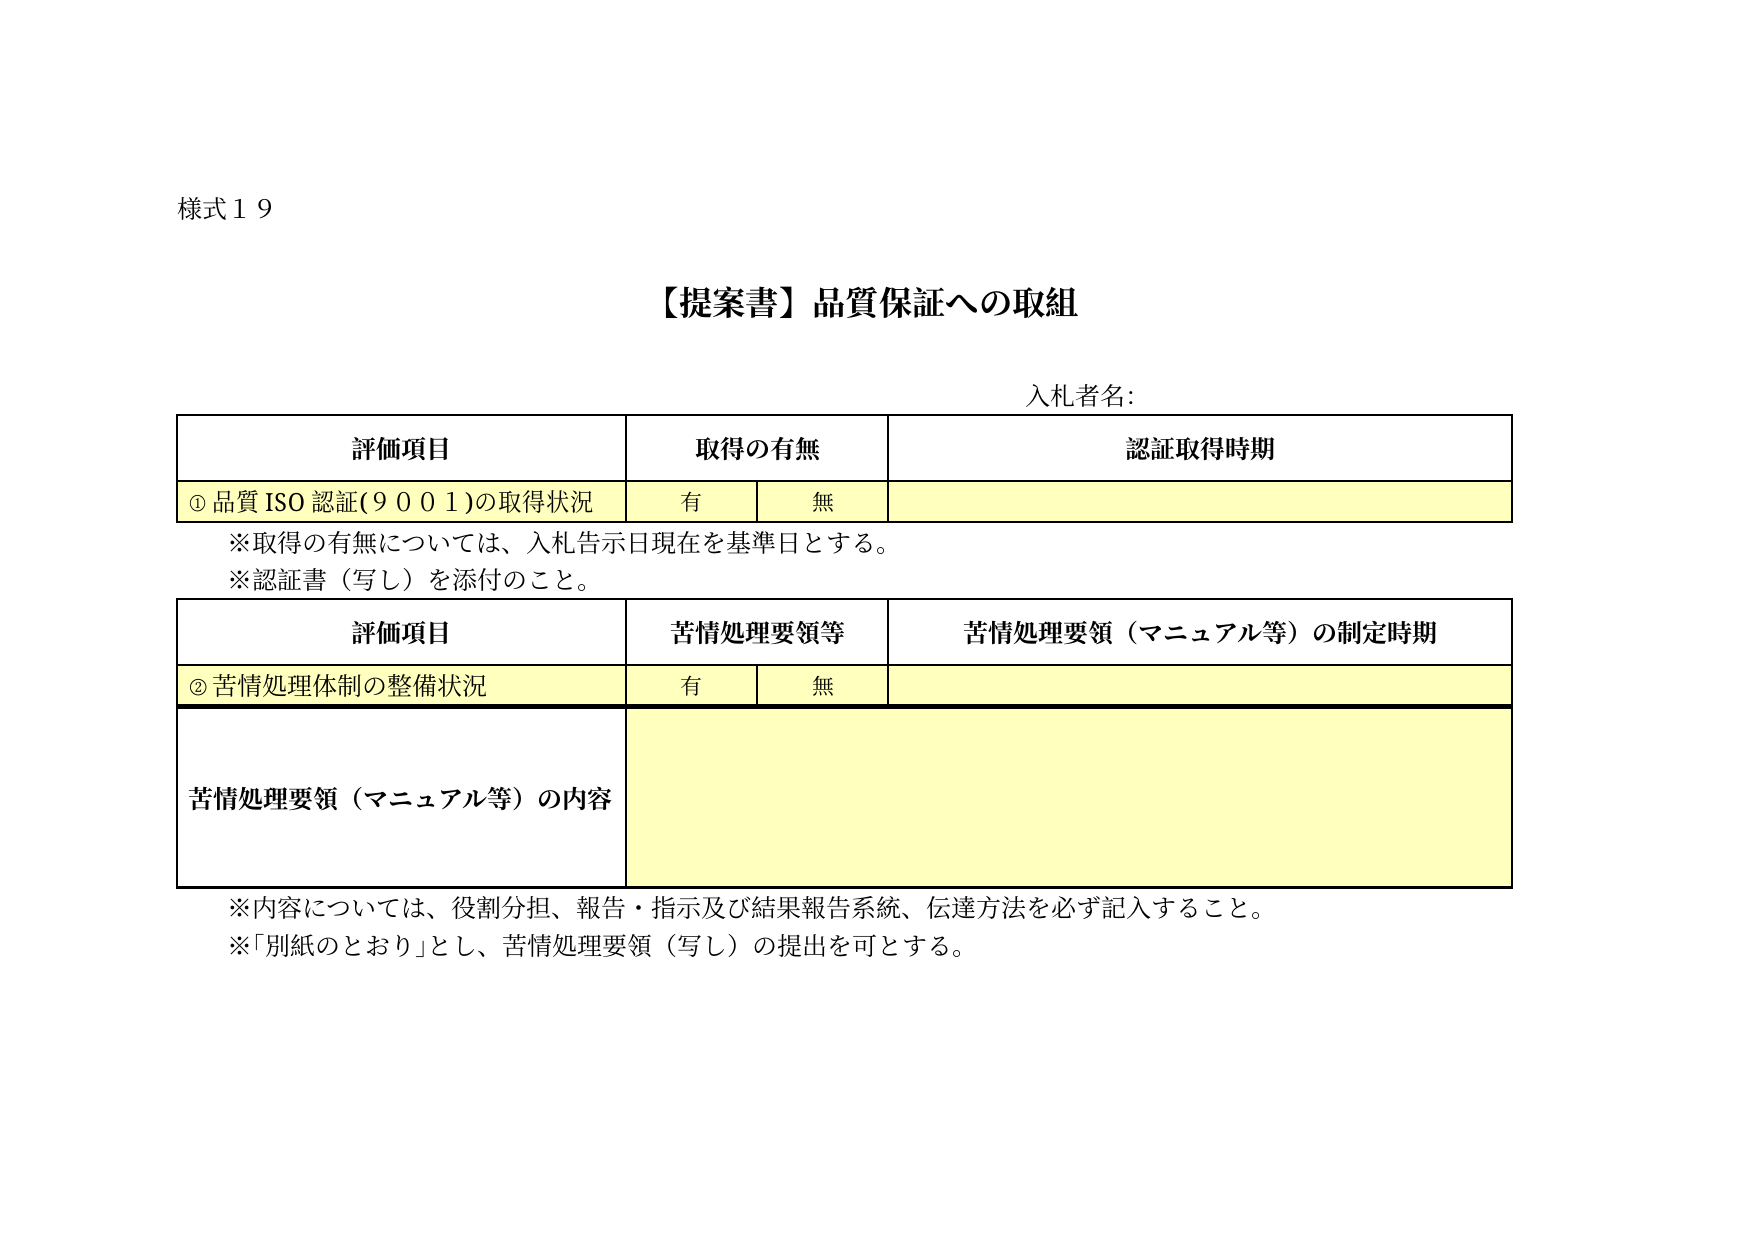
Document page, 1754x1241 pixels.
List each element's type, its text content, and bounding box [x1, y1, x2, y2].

table_header 認証取得時期 [889, 416, 1511, 480]
table_header 評価項目 [178, 416, 625, 480]
text ※｢別紙のとおり｣とし、苦情処理要領（写し）の提出を可とする。 [177, 926, 1547, 963]
table_cell 無 [758, 482, 887, 521]
table_cell ①品質ISO認証(９００１)の取得状況 [178, 482, 625, 521]
table_cell 有 [627, 666, 756, 704]
table_header 評価項目 [178, 600, 625, 663]
table_header 苦情処理要領（マニュアル等）の制定時期 [889, 600, 1511, 663]
text ※認証書（写し）を添付のこと。 [177, 560, 1547, 598]
text 様式１９ [177, 189, 1547, 226]
table_cell 有 [627, 482, 756, 521]
table_cell [889, 666, 1511, 704]
table_cell [889, 482, 1511, 521]
text 【提案書】品質保証への取組 [177, 264, 1547, 339]
table_header 苦情処理要領（マニュアル等）の内容 [178, 709, 625, 886]
table_cell 無 [758, 666, 887, 704]
table_cell ②苦情処理体制の整備状況 [178, 666, 625, 704]
text 入札者名： [177, 376, 1547, 414]
table_header [627, 709, 1511, 886]
text ※取得の有無については、入札告示日現在を基準日とする。 [177, 523, 1547, 560]
table_header 苦情処理要領等 [627, 600, 887, 663]
table_header 取得の有無 [627, 416, 887, 480]
text ※内容については、役割分担、報告・指示及び結果報告系統、伝達方法を必ず記入すること。 [177, 888, 1547, 926]
